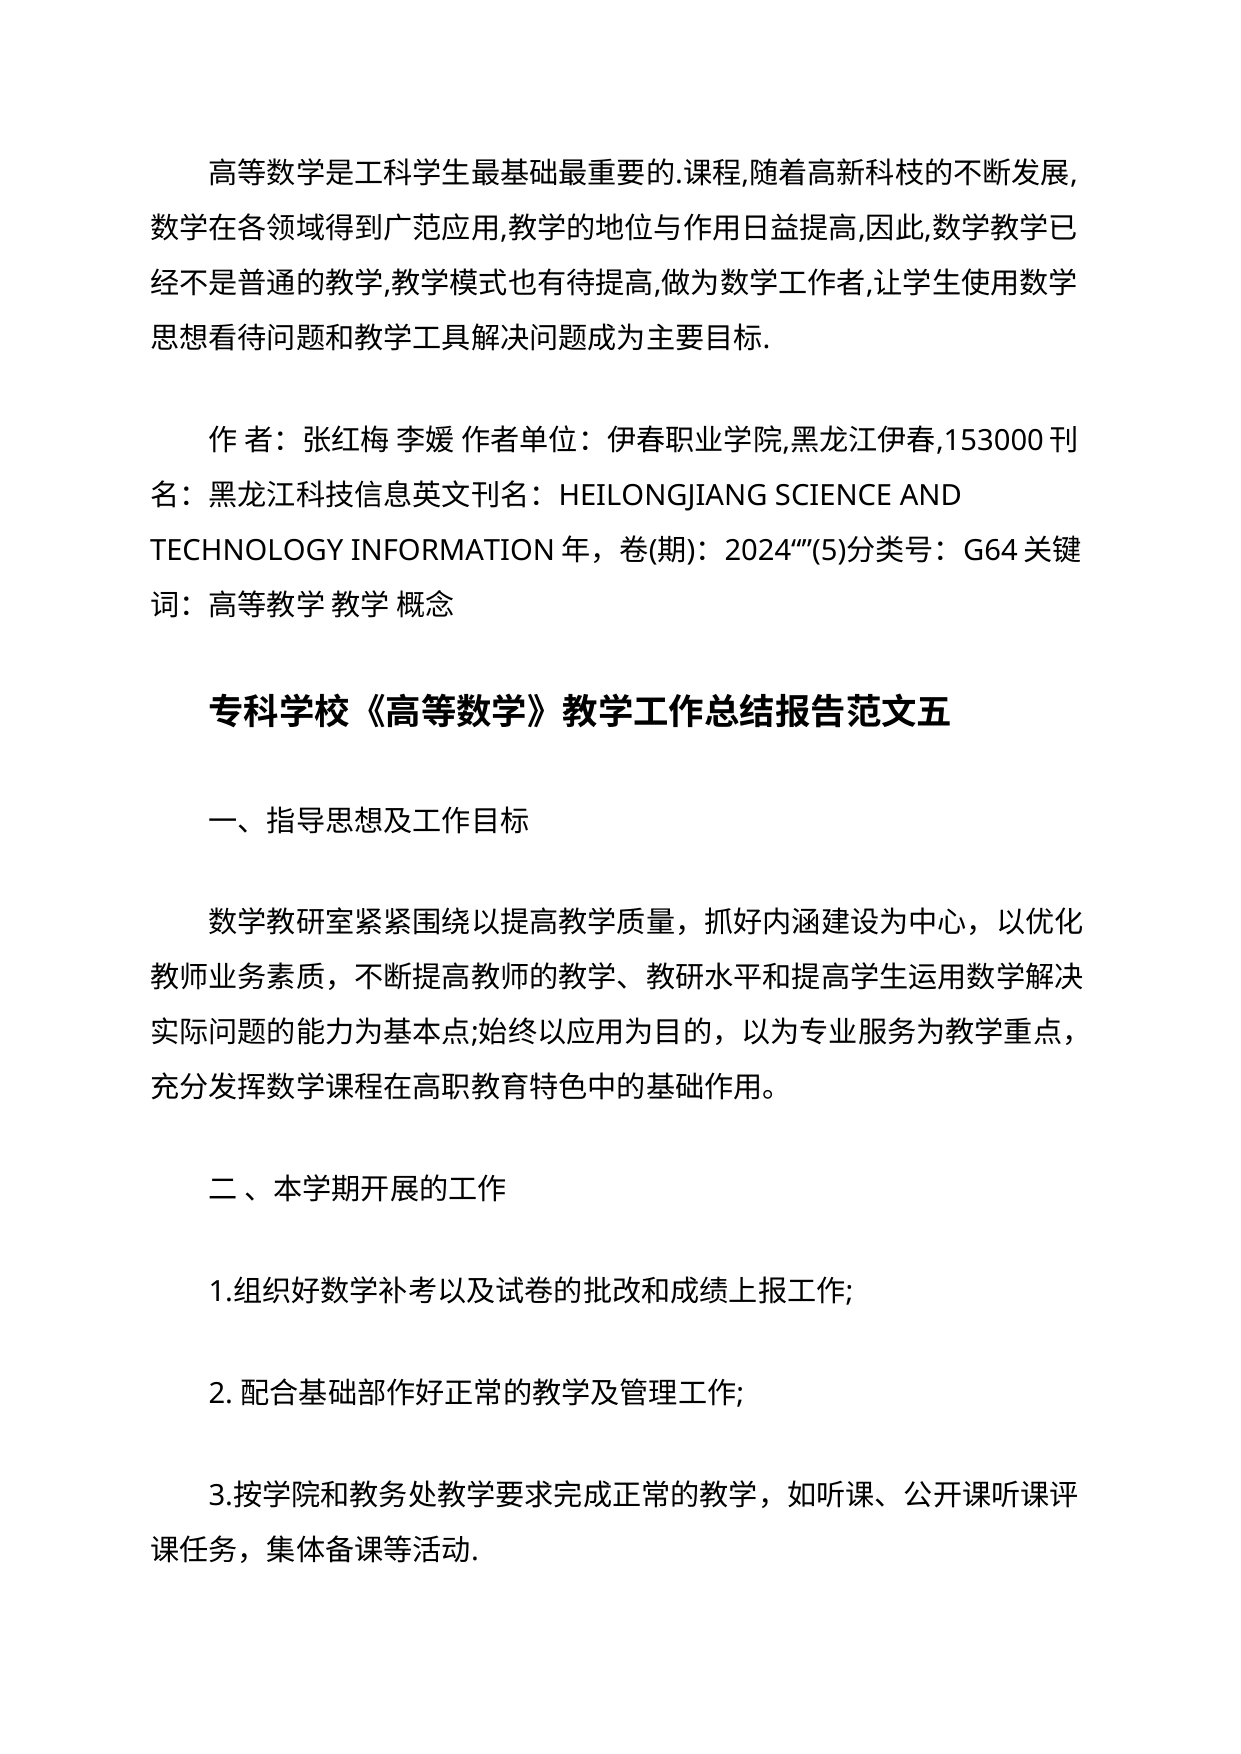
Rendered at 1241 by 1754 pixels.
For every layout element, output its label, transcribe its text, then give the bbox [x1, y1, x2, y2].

text 高等数学是工科学生最基础最重要的.课程,随着高新科枝的不断发展,数学在各领域得到广范应用,教学的地位与作用日益提高,因此,数学教学已经不是普通的教学,教学模式也有待提高,做为数学工作者,让学生使用数学思想看待问题和教学工具解决问题成为主要目标. [150, 150, 1090, 357]
text 作 者：张红梅 李媛 作者单位：伊春职业学院,黑龙江伊春,153000刊 名：黑龙江科技信息英文刊名：HEILONGJIANG SCIENCE AND TECHNOLOGY INFORMATION年，卷(期)：2024“”(5)分类号：G64关键词：高等教学 教学 概念 [150, 417, 1090, 624]
text 2. 配合基础部作好正常的教学及管理工作; [150, 1369, 1090, 1412]
text 1.组织好数学补考以及试卷的批改和成绩上报工作; [150, 1267, 1090, 1310]
text 数学教研室紧紧围绕以提高教学质量，抓好内涵建设为中心，以优化教师业务素质，不断提高教师的教学、教研水平和提高学生运用数学解决实际问题的能力为基本点;始终以应用为目的，以为专业服务为教学重点，充分发挥数学课程在高职教育特色中的基础作用。 [150, 899, 1090, 1106]
text 一、指导思想及工作目标 [150, 797, 1090, 839]
text 二 、本学期开展的工作 [150, 1166, 1090, 1208]
text 3.按学院和教务处教学要求完成正常的教学，如听课、公开课听课评课任务，集体备课等活动. [150, 1471, 1090, 1569]
text 专科学校《高等数学》教学工作总结报告范文五 [150, 684, 1090, 735]
